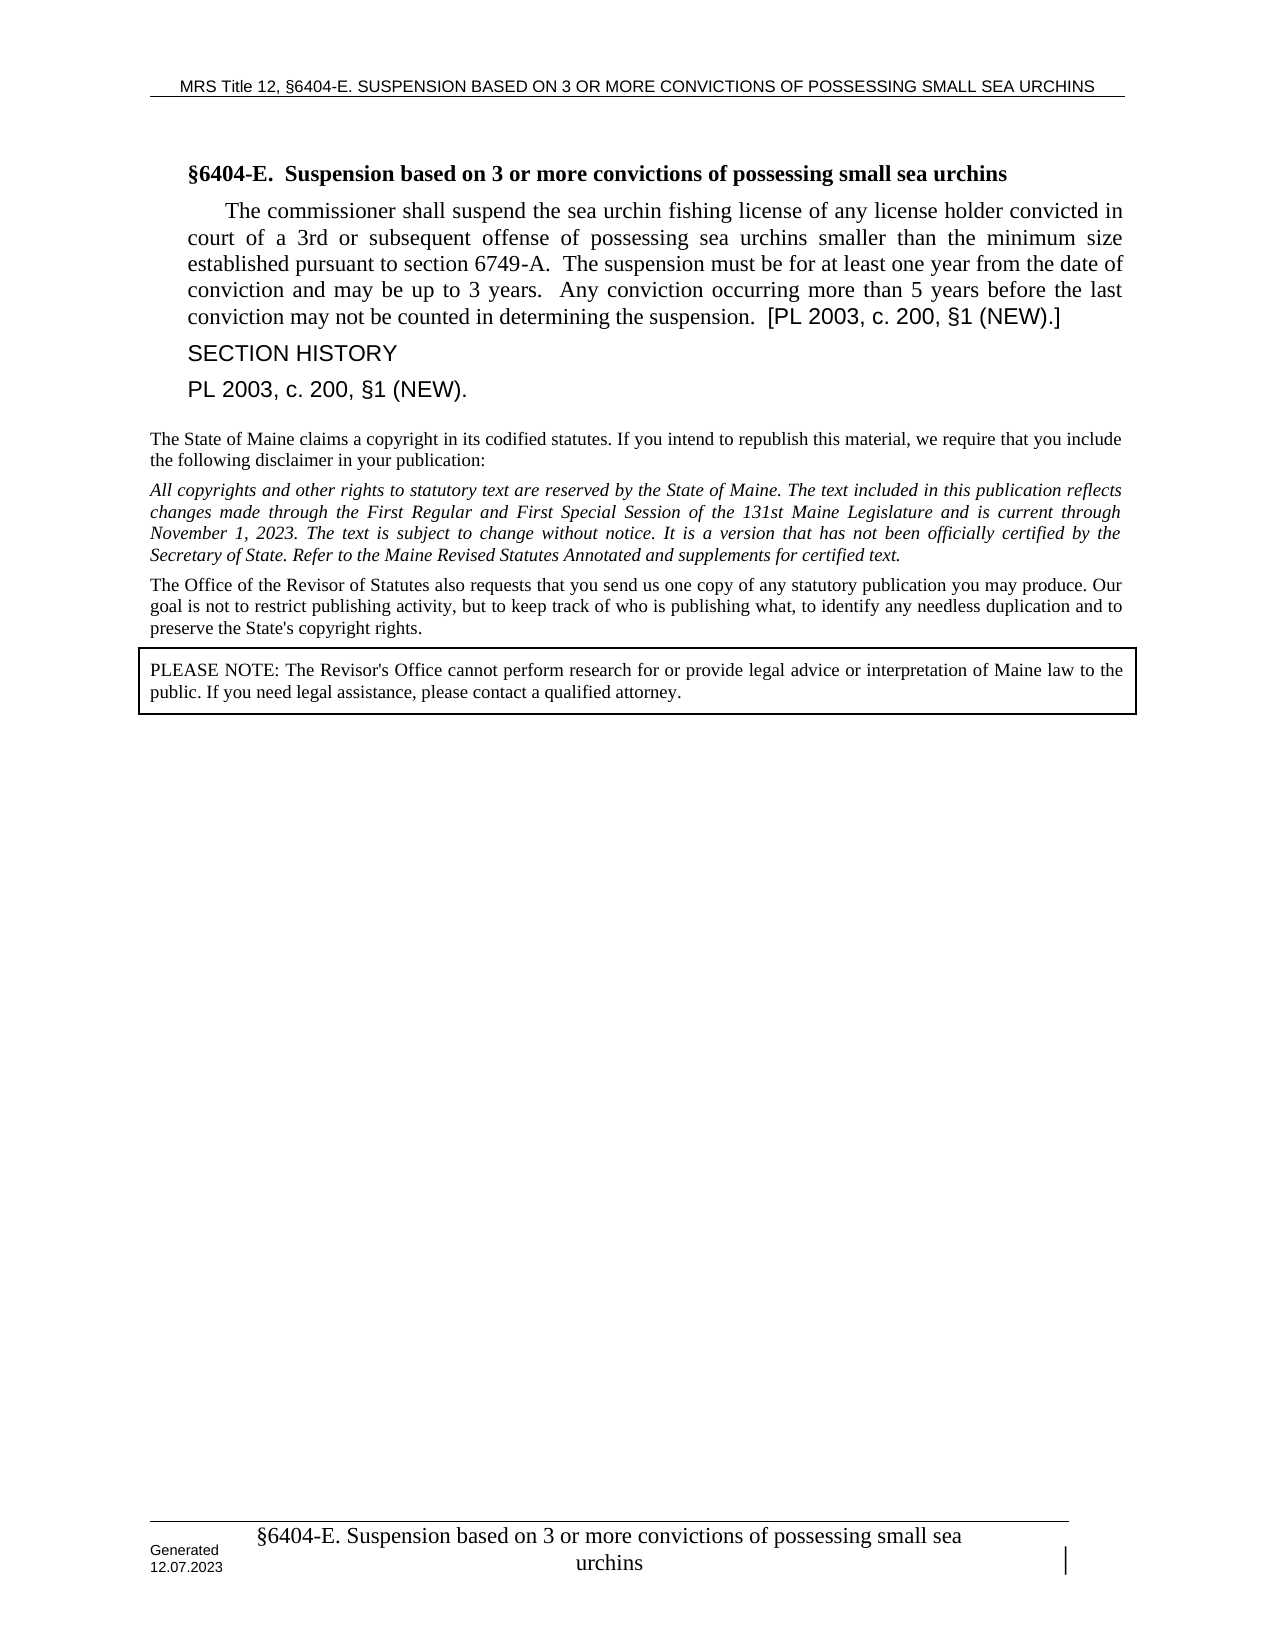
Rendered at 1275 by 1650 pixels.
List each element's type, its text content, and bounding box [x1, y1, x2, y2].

text The Office of the Revisor of Statutes also requests that you send us one copy of any statutory publication you may produce. Our goal is not to restrict publishing activity, but to keep track of who is publishing what, to identify any needless duplication and to preserve the State's copyright rights. [150, 574, 1125, 638]
text The commissioner shall suspend the sea urchin fishing license of any license holder convicted in court of a 3rd or subsequent offense of possessing sea urchins smaller than the minimum size established pursuant to section 6749‑A. The suspension must be for at least one year from the date of conviction and may be up to 3 years. Any conviction occurring more than 5 years before the last conviction may not be counted in determining the suspension. [PL 2003, c. 200, §1 (NEW).] [187, 197, 1125, 329]
text §6404-E. Suspension based on 3 or more convictions of possessing small sea urchins [187, 160, 1125, 187]
text All copyrights and other rights to statutory text are reserved by the State of Maine. The text included in this publication reflects changes made through the First Regular and First Special Session of the 131st Maine Legislature and is current through November 1, 2023 . The text is subject to change without notice. It is a version that has not been officially certified by the Secretary of State. Refer to the Maine Revised Statutes Annotated and supplements for certified text. [150, 479, 1125, 565]
text PL 2003, c. 200, §1 (NEW). [187, 376, 1125, 403]
text PLEASE NOTE: The Revisor's Office cannot perform research for or provide legal advice or interpretation of Maine law to the public. If you need legal assistance, please contact a qualified attorney. [140, 649, 1135, 713]
text The State of Maine claims a copyright in its codified statutes. If you intend to republish this material, we require that you include the following disclaimer in your publication: [150, 428, 1125, 471]
text SECTION HISTORY [187, 339, 1125, 366]
